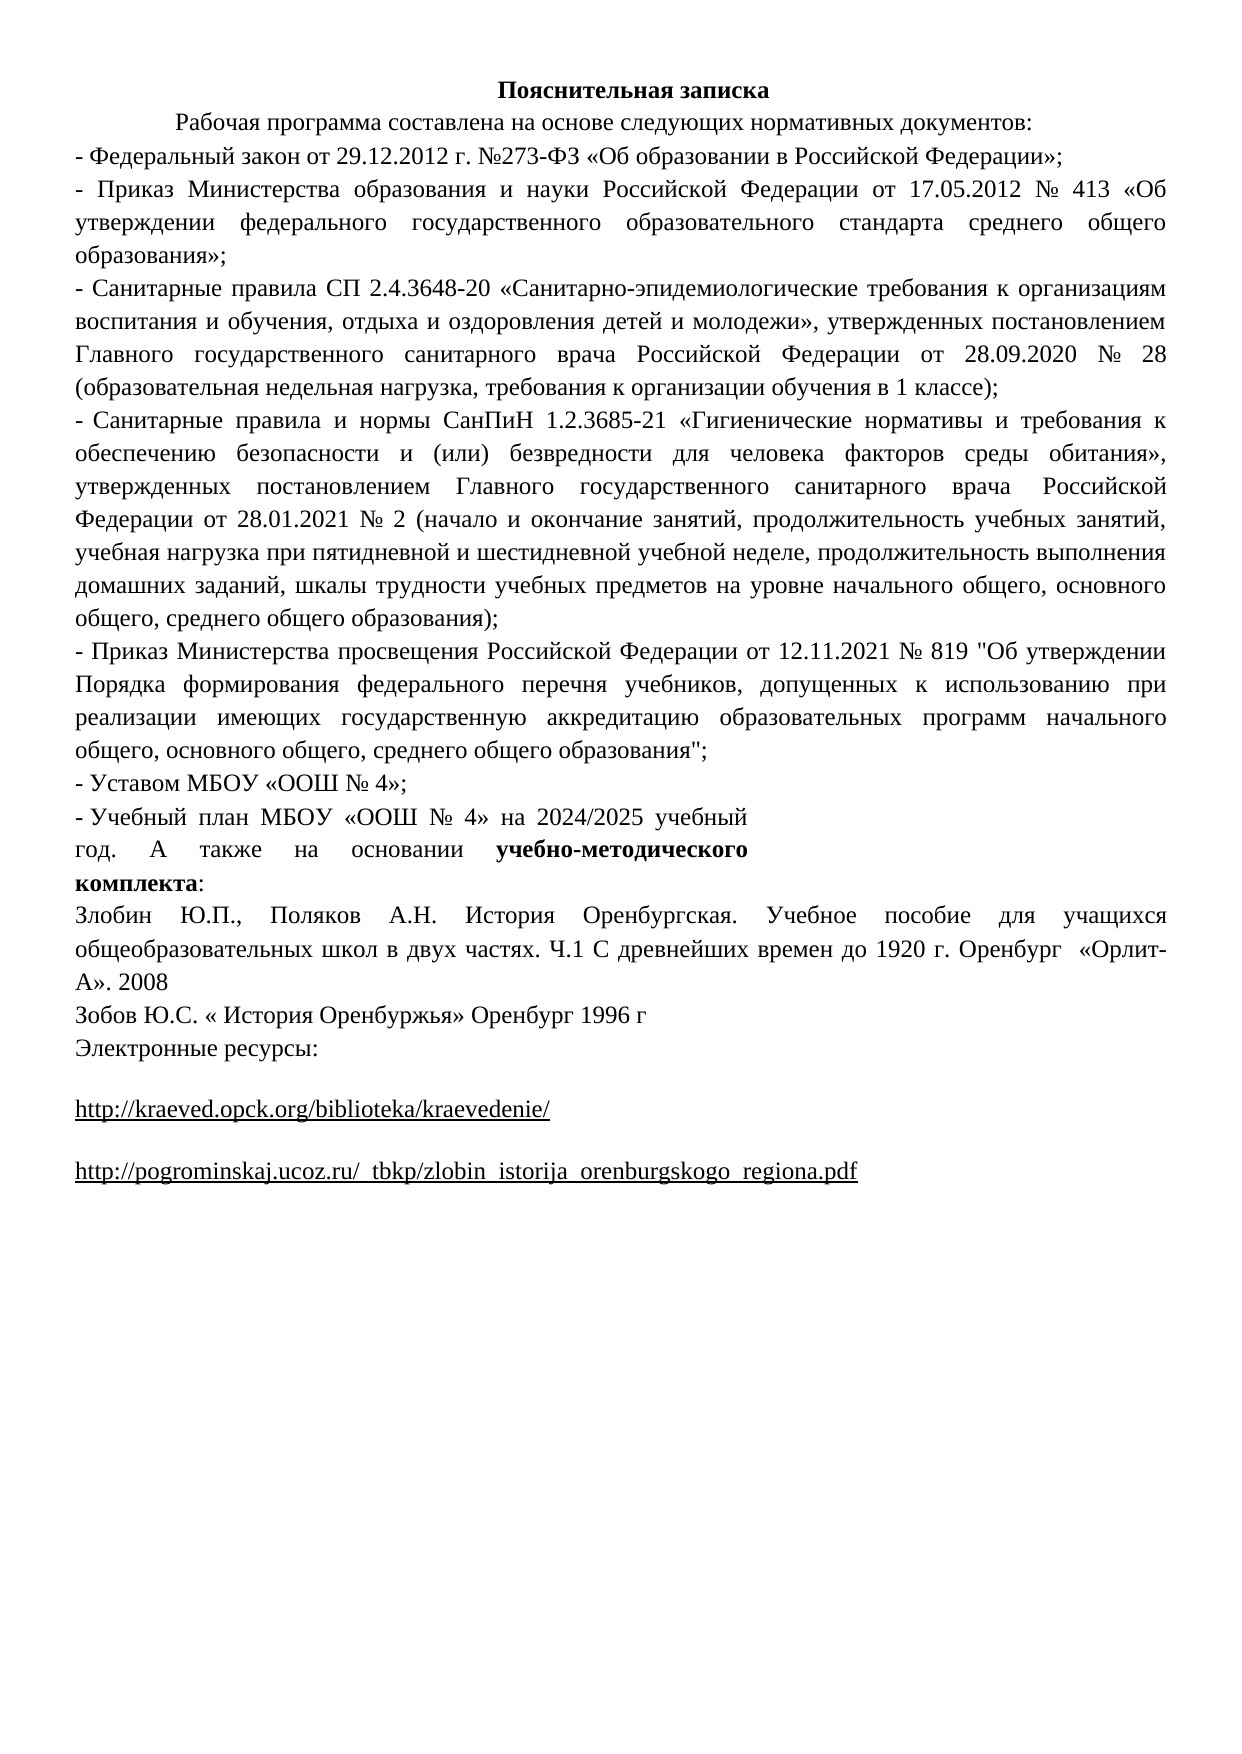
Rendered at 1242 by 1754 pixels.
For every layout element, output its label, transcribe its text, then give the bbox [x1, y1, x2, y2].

list Приказ Министерства просвещения Российской Федерации от 12.11.2021 № 819 "Об утверждении Порядка формирования федерального перечня учебников, допущенных к использованию при реализации имеющих государственную аккредитацию образовательных программ начального общего, основного общего, среднего общего образования"; [75, 636, 1167, 764]
text Зобов Ю.С. « История Оренбуржья» Оренбург 1996 г Электронные ресурсы: [75, 1000, 647, 1061]
list Уставом МБОУ «ООШ № 4»; [75, 768, 1233, 797]
list Санитарные правила и нормы СанПиН 1.2.3685-21 «Гигиенические нормативы и требования к обеспечению безопасности и (или) безвредности для человека факторов среды обитания», утвержденных постановлением Главного государственного санитарного врача Российской Федерации от 28.01.2021 № 2 (начало и окончание занятий, продолжительность учебных занятий, учебная нагрузка при пятидневной и шестидневной учебной неделе, продолжительность выполнения домашних заданий, шкалы трудности учебных предметов на уровне начального общего, основного общего, среднего общего образования); [75, 405, 1167, 632]
list Федеральный закон от 29.12.2012 г. №273-ФЗ «Об образовании в Российской Федерации»; [75, 141, 1233, 169]
text Рабочая программа составлена на основе следующих нормативных документов: [175, 107, 1233, 136]
list Приказ Министерства образования и науки Российской Федерации от 17.05.2012 № 413 «Об утверждении федерального государственного образовательного стандарта среднего общего образования»; [75, 174, 1166, 268]
list Санитарные правила СП 2.4.3648-20 «Санитарно-эпидемиологические требования к организациям воспитания и обучения, отдыха и оздоровления детей и молодежи», утвержденных постановлением Главного государственного санитарного врача Российской Федерации от 28.09.2020 № 28 (образовательная недельная нагрузка, требования к организации обучения в 1 классе); [75, 273, 1167, 401]
subtitle Пояснительная записка [33, 75, 1233, 104]
text http://pogrominskaj.ucoz.ru/_tbkp/zlobin_istorija_orenburgskogo_regiona.pdf [75, 1156, 1233, 1185]
text http://kraeved.opck.org/biblioteka/kraevedenie/ [75, 1094, 1233, 1123]
text Злобин Ю.П., Поляков А.Н. История Оренбургская. Учебное пособие для учащихся общеобразовательных школ в двух частях. Ч.1 С древнейших времен до 1920 г. Оренбург «Орлит- А». 2008 [75, 901, 1167, 995]
list Учебный план МБОУ «ООШ № 4» на 2024/2025 учебный год. А также на основании учебно-методического комплекта: [75, 802, 748, 896]
